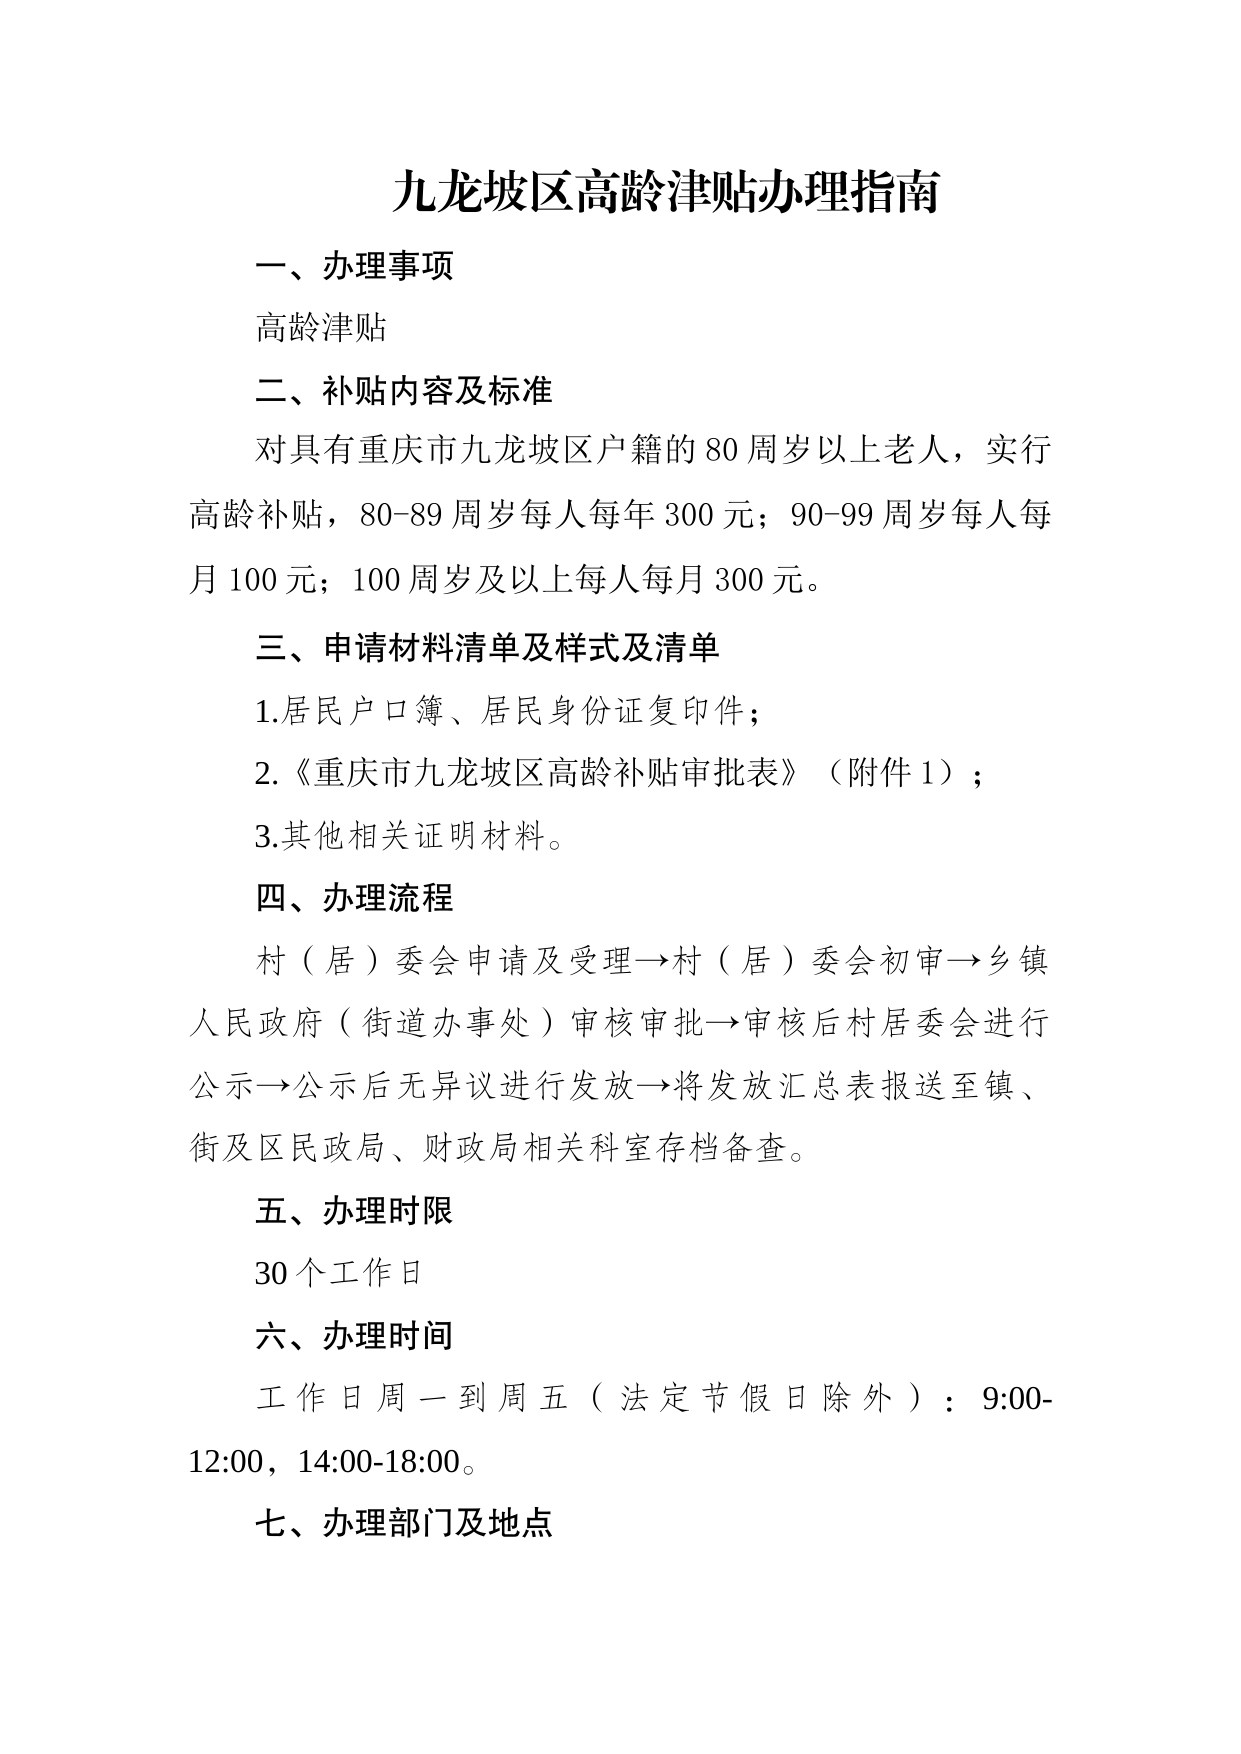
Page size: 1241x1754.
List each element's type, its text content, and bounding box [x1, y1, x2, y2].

text 2.《重庆市九龙坡区高龄补贴审批表》（附件1）； [187, 734, 1053, 797]
text 对具有重庆市九龙坡区户籍的80周岁以上老人，实行高龄补贴，80-89周岁每人每年300元；90-99周岁每人每月100元；100周岁及以上每人每月300元。 [187, 414, 1053, 609]
list 三、申请材料清单及样式及清单 [187, 609, 1053, 672]
text 3.其他相关证明材料。 [187, 797, 1053, 859]
text 高龄津贴 [187, 289, 1053, 352]
text 1.居民户口簿、居民身份证复印件； [187, 672, 1053, 734]
list 一、办理事项 [187, 227, 1053, 289]
list 六、办理时间 [187, 1297, 1053, 1359]
text 村（居）委会申请及受理→村（居）委会初审→乡镇人民政府（街道办事处）审核审批→审核后村居委会进行公示→公示后无异议进行发放→将发放汇总表报送至镇、街及区民政局、财政局相关科室存档备查。 [187, 922, 1053, 1172]
list 七、办理部门及地点 [187, 1484, 1053, 1547]
text 30个工作日 [187, 1234, 1053, 1297]
list 五、办理时限 [187, 1172, 1053, 1234]
list 四、办理流程 [187, 859, 1053, 922]
text 九龙坡区高龄津贴办理指南 [187, 162, 1053, 227]
text 工作日周一到周五（法定节假日除外）：9:00-12:00，14:00-18:00。 [187, 1359, 1053, 1484]
list 二、补贴内容及标准 [187, 352, 1053, 414]
